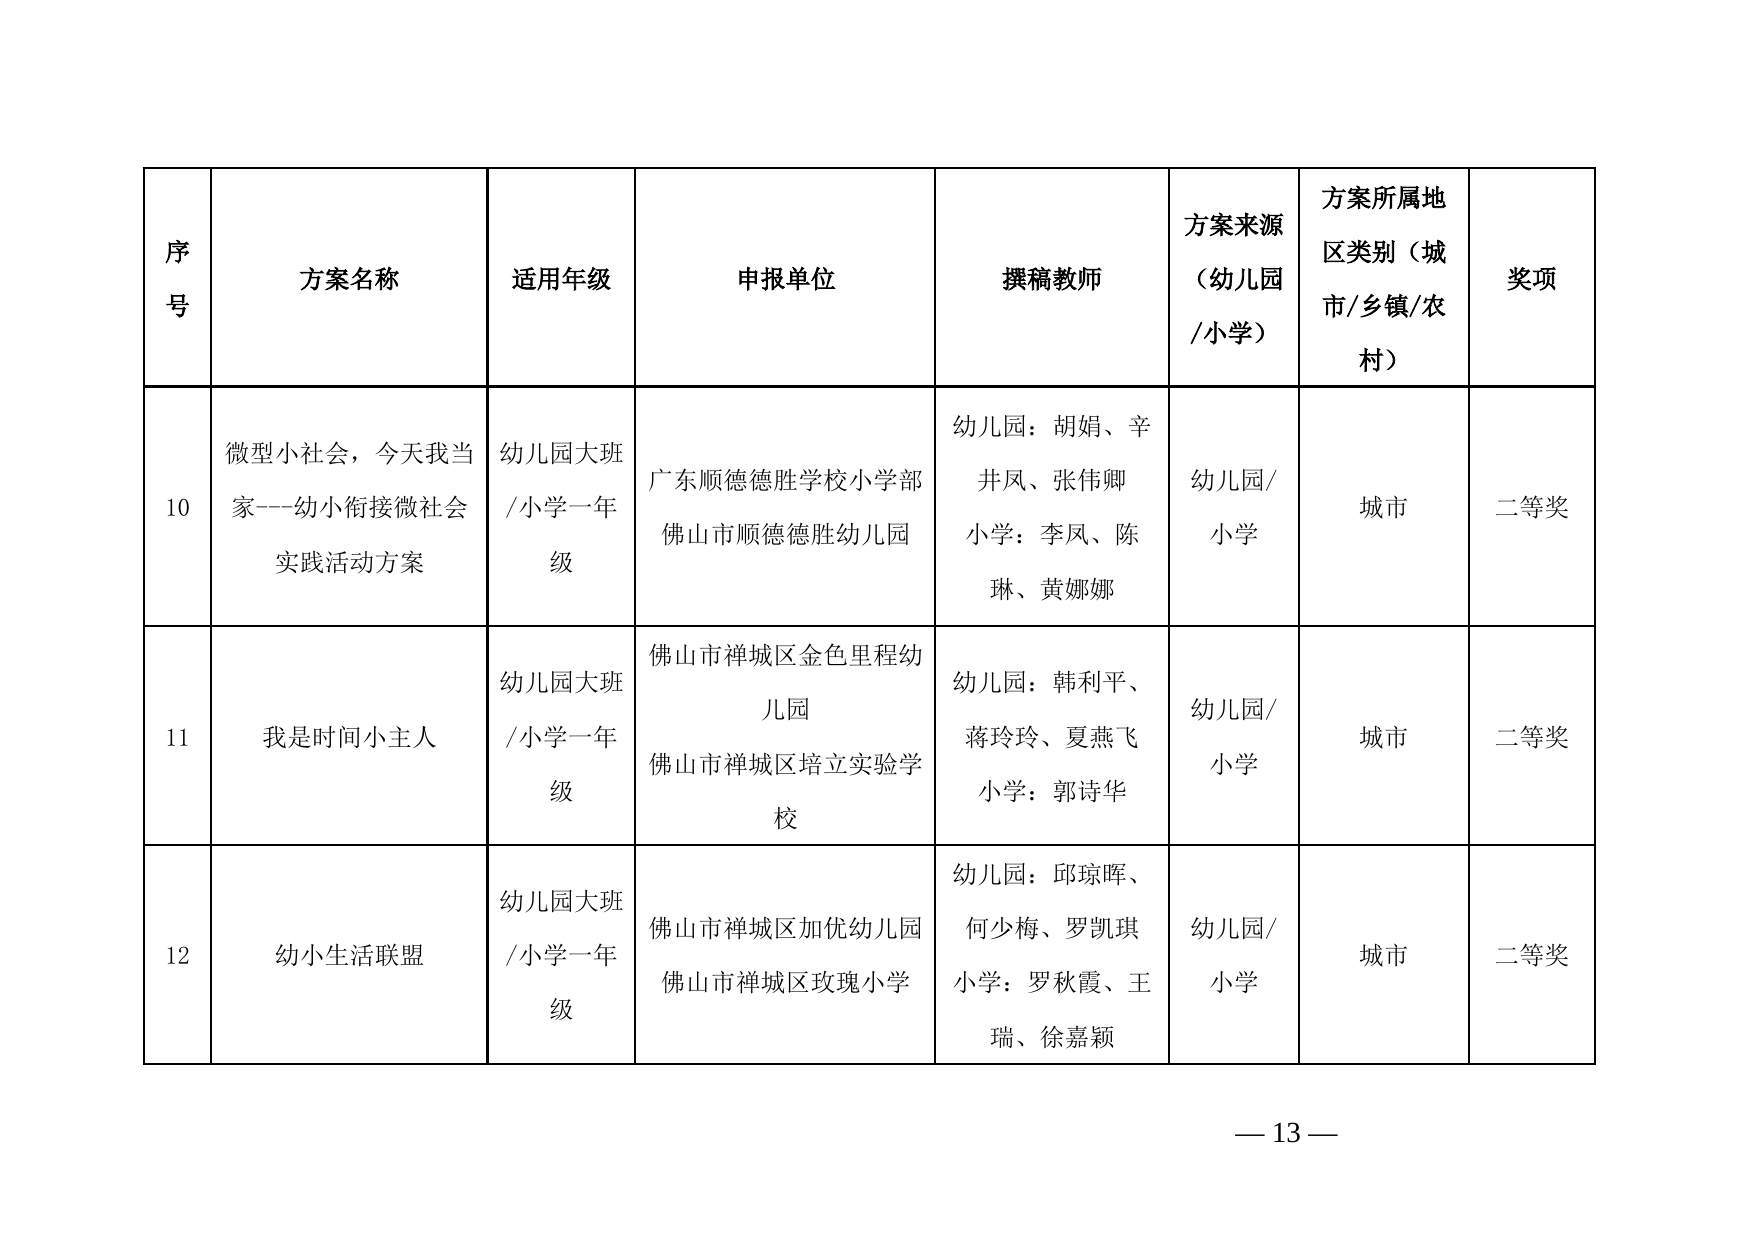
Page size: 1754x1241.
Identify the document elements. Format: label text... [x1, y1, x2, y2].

table_cell 佛山市禅城区金色里程幼儿园 佛山市禅城区培立实验学校 [636, 627, 934, 844]
table_cell 城市 [1300, 388, 1468, 625]
table_cell 幼儿园：韩利平、蒋玲玲、夏燕飞 小学：郭诗华 [936, 627, 1168, 844]
table_cell 城市 [1300, 846, 1468, 1062]
table_cell 城市 [1300, 627, 1468, 844]
table_header 申报单位 [636, 169, 934, 385]
table_header 方案名称 [212, 169, 486, 385]
table_cell 微型小社会，今天我当家---幼小衔接微社会实践活动方案 [212, 388, 486, 625]
table_cell 二等奖 [1470, 388, 1594, 625]
table_cell 幼儿园大班/小学一年级 [489, 388, 634, 625]
table_cell 幼儿园：胡娟、辛井凤、张伟卿 小学：李凤、陈琳、黄娜娜 [936, 388, 1168, 625]
table_cell 幼儿园/小学 [1170, 627, 1298, 844]
table_cell 佛山市禅城区加优幼儿园 佛山市禅城区玫瑰小学 [636, 846, 934, 1062]
table_header 方案来源 （幼儿园/小学） [1170, 169, 1298, 385]
table_cell 幼儿园大班/小学一年级 [489, 627, 634, 844]
table_cell 广东顺德德胜学校小学部 佛山市顺德德胜幼儿园 [636, 388, 934, 625]
table_cell 幼小生活联盟 [212, 846, 486, 1062]
table_header 适用年级 [489, 169, 634, 385]
table_cell 幼儿园大班/小学一年级 [489, 846, 634, 1062]
table_cell 10 [145, 388, 210, 625]
table_cell 我是时间小主人 [212, 627, 486, 844]
table_cell 12 [145, 846, 210, 1062]
table_cell 二等奖 [1470, 627, 1594, 844]
table_cell 二等奖 [1470, 846, 1594, 1062]
table_cell 幼儿园/小学 [1170, 388, 1298, 625]
table_header 方案所属地区类别（城市/乡镇/农村） [1300, 169, 1468, 385]
table_cell 幼儿园/小学 [1170, 846, 1298, 1062]
table_cell 幼儿园：邱琼晖、何少梅、罗凯琪 小学：罗秋霞、王瑞、徐嘉颖 [936, 846, 1168, 1062]
table_header 奖项 [1470, 169, 1594, 385]
table_header 撰稿教师 [936, 169, 1168, 385]
table_header 序号 [145, 169, 210, 385]
table_cell 11 [145, 627, 210, 844]
